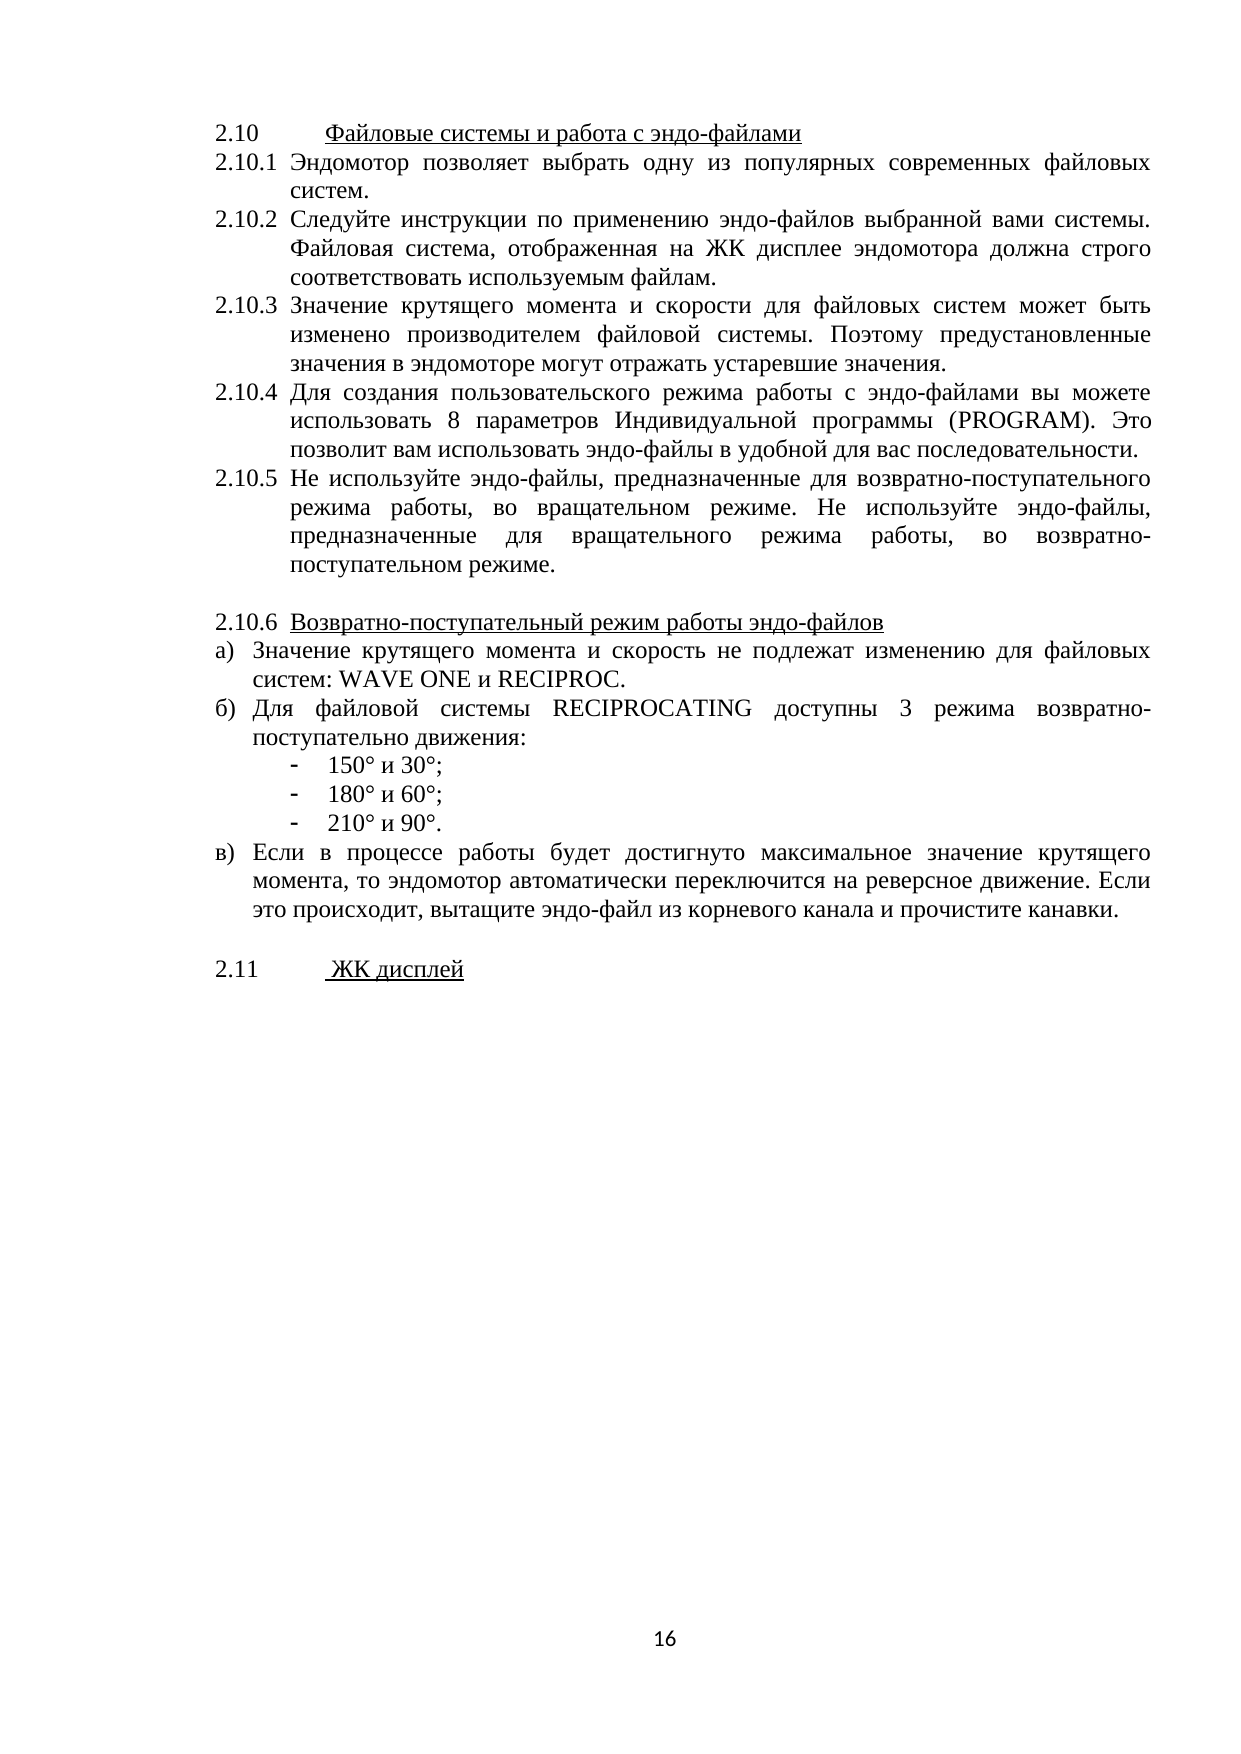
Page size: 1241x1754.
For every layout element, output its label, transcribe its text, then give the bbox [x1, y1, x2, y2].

list Значение крутящего момента и скорость не подлежат изменению для файловых систем: WAVE ONE и RECIPROC. [215, 636, 1152, 693]
list Возвратно-поступательный режим работы эндо-файлов [215, 607, 1152, 636]
list Не используйте эндо-файлы, предназначенные для возвратно-поступательного режима работы, во вращательном режиме. Не используйте эндо-файлы, предназначенные для вращательного режима работы, во возвратно-поступательном режиме. [215, 463, 1152, 578]
list Для файловой системы RECIPROCATING доступны 3 режима возвратно-поступательно движения: [215, 693, 1152, 751]
list Если в процессе работы будет достигнуто максимальное значение крутящего момента, то эндомотор автоматически переключится на реверсное движение. Если это происходит, вытащите эндо-файл из корневого канала и прочистите канавки. [215, 837, 1152, 923]
list 210° и 90°. [290, 808, 1152, 837]
list Значение крутящего момента и скорости для файловых систем может быть изменено производителем файловой системы. Поэтому предустановленные значения в эндомоторе могут отражать устаревшие значения. [215, 291, 1152, 377]
list Для создания пользовательского режима работы с эндо-файлами вы можете использовать 8 параметров Индивидуальной программы (PROGRAM). Это позволит вам использовать эндо-файлы в удобной для вас последовательности. [215, 377, 1152, 463]
list Файловые системы и работа с эндо-файлами [215, 118, 1152, 147]
list 150° и 30°; [290, 751, 1152, 779]
list 180° и 60°; [290, 779, 1152, 808]
list ЖК дисплей [215, 954, 1152, 983]
list Следуйте инструкции по применению эндо-файлов выбранной вами системы. Файловая система, отображенная на ЖК дисплее эндомотора должна строго соответствовать используемым файлам. [215, 204, 1152, 291]
list Эндомотор позволяет выбрать одну из популярных современных файловых систем. [215, 147, 1152, 204]
